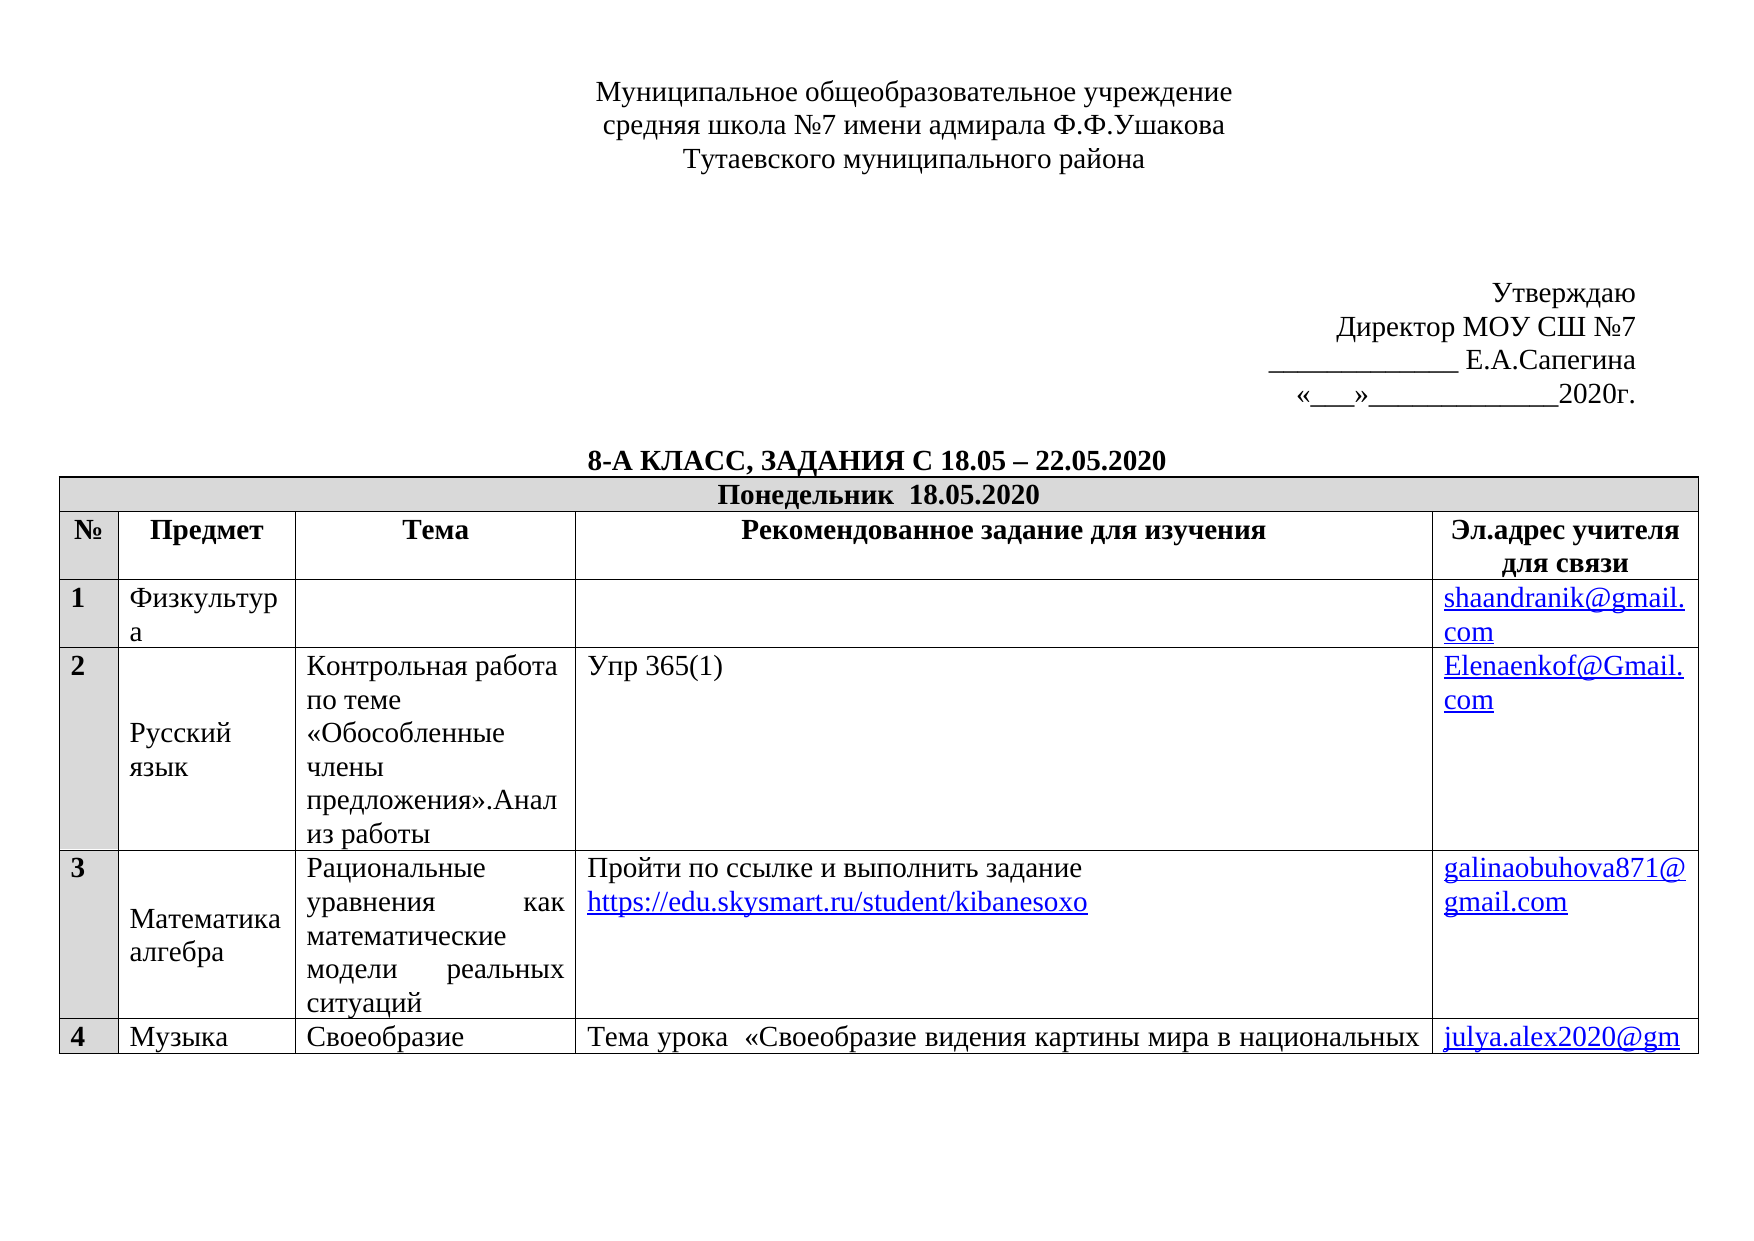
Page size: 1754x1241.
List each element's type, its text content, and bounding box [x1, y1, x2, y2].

text _____________ Е.А.Сапегина [118, 342, 1636, 376]
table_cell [576, 1019, 1432, 1053]
text средняя школа №7 имени адмирала Ф.Ф.Ушакова [118, 107, 1636, 141]
table_cell 4 [60, 1019, 118, 1053]
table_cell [296, 1019, 575, 1053]
table_cell Elenaenkof@Gmail.com [1433, 648, 1698, 849]
text Тутаевского муниципального района [118, 141, 1636, 174]
table_cell Математика алгебра [119, 851, 295, 1018]
table_cell Рекомендованное задание для изучения [576, 512, 1432, 579]
text Директор МОУ СШ №7 [118, 309, 1636, 342]
table_cell [296, 580, 575, 647]
table_cell Физкультура [119, 580, 295, 647]
table_cell [576, 580, 1432, 647]
text Утверждаю [118, 275, 1636, 309]
table_cell shaandranik@gmail.com [1433, 580, 1698, 647]
table_cell galinaobuhova871@gmail.com [1433, 851, 1698, 1018]
table_cell № [60, 512, 118, 579]
table_cell Русский язык [119, 648, 295, 849]
table_cell Упр 365(1) [576, 648, 1432, 849]
text «___»_____________2020г. [118, 376, 1636, 409]
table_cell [1433, 1019, 1698, 1053]
text Муниципальное общеобразовательное учреждение [118, 74, 1636, 107]
table_cell 3 [60, 851, 118, 1018]
table_cell Музыка [119, 1019, 295, 1053]
table_cell Пройти по ссылке и выполнить задание https://edu.skysmart.ru/student/kibanesoxo [576, 851, 1432, 1018]
table_cell Тема [296, 512, 575, 579]
table_cell Рациональные уравнения как математические модели реальных ситуаций [296, 851, 575, 1018]
table_cell 2 [60, 648, 118, 849]
table_cell Предмет [119, 512, 295, 579]
table_cell Эл.адрес учителя для связи [1433, 512, 1698, 579]
table_cell Контрольная работа по теме «Обособленные члены предложения».Анализ работы [296, 648, 575, 849]
text 8-А КЛАСС, ЗАДАНИЯ С 18.05 – 22.05.2020 [118, 443, 1636, 476]
table_cell 1 [60, 580, 118, 647]
table_header Понедельник 18.05.2020 [60, 478, 1698, 511]
